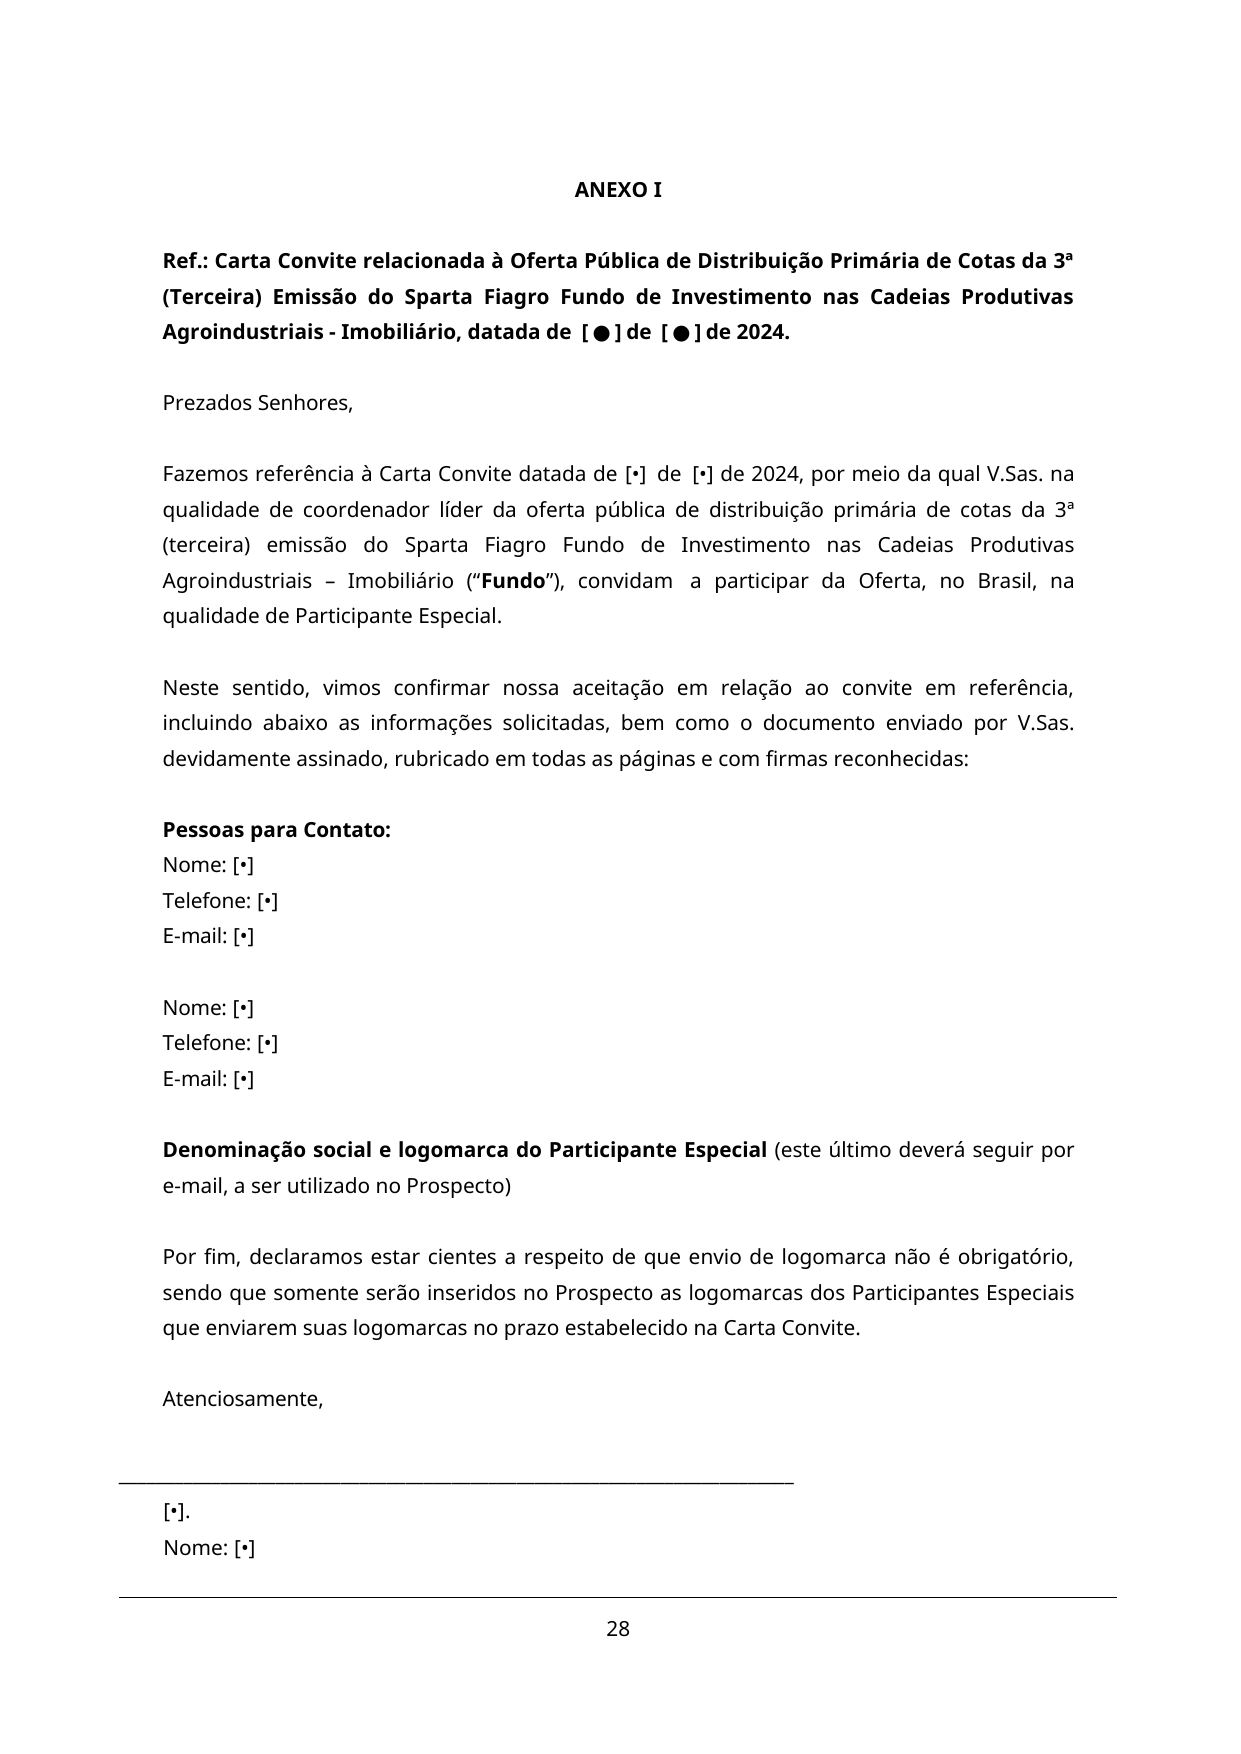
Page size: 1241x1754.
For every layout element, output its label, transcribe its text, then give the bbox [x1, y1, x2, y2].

subtitle ANEXO I [120, 175, 1117, 204]
text Neste sentido, vimos confirmar nossa aceitação em relação ao convite em referência, incluindo abaixo as informações solicitadas, bem como o documento enviado por V.Sas. devidamente assinado, rubricado em todas as páginas e com firmas reconhecidas: [162, 673, 1076, 772]
subtitle Pessoas para Contato: [162, 815, 1117, 844]
text Prezados Senhores, [162, 388, 1117, 417]
text E-mail: [•] [162, 922, 1117, 950]
text Fazemos referência à Carta Convite datada de [•] de [•] de 2024, por meio da qual V.Sas. na qualidade de coordenador líder da oferta pública de distribuição primária de cotas da 3ª (terceira) emissão do Sparta Fiagro Fundo de Investimento nas Cadeias Produtivas Agroindustriais – Imobiliário (“Fundo”), convidam a participar da Oferta, no Brasil, na qualidade de Participante Especial. [162, 459, 1075, 630]
text E-mail: [•] [162, 1064, 1117, 1093]
text Telefone: [•] [162, 1028, 1117, 1057]
text Por fim, declaramos estar cientes a respeito de que envio de logomarca não é obrigatório, sendo que somente serão inseridos no Prospecto as logomarcas dos Participantes Especiais que enviarem suas logomarcas no prazo estabelecido na Carta Convite. [162, 1242, 1075, 1342]
subtitle Ref.: Carta Convite relacionada à Oferta Pública de Distribuição Primária de Cotas da 3ª (Terceira) Emissão do Sparta Fiagro Fundo de Investimento nas Cadeias Produtivas Agroindustriais - Imobiliário, datada de [●]de [●]de 2024. [162, 246, 1075, 346]
text Atenciosamente, [162, 1384, 1117, 1413]
text Nome: [•] [162, 993, 1117, 1021]
text Denominação social e logomarca do Participante Especial (este último deverá seguir por e-mail, a ser utilizado no Prospecto) [162, 1135, 1075, 1199]
text Nome: [•] [162, 851, 1117, 879]
text [•]. [163, 1496, 1117, 1524]
text Nome: [•] [163, 1533, 1117, 1562]
text _________________________________________________________________________ [119, 1459, 1117, 1487]
text Telefone: [•] [162, 886, 1117, 914]
